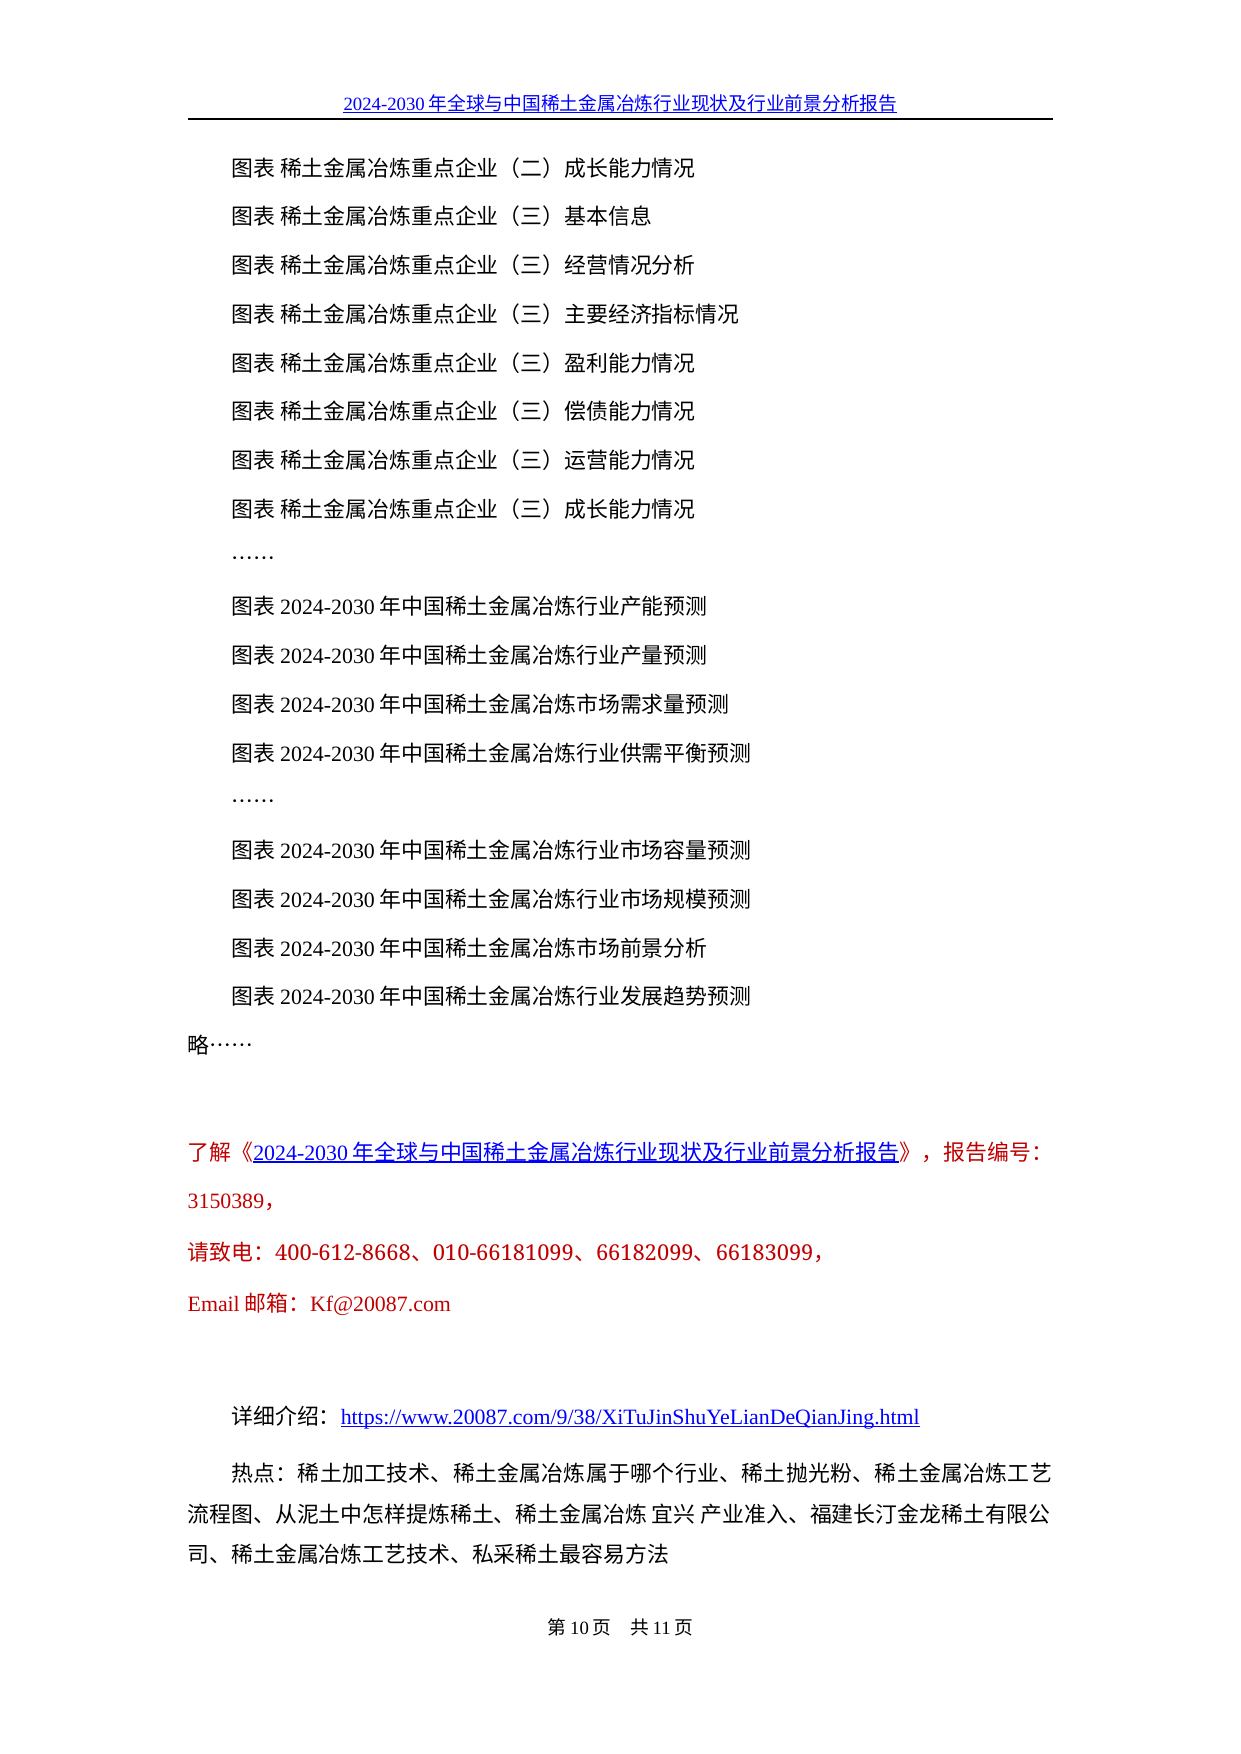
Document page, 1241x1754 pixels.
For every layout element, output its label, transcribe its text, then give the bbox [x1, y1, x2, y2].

text 详细介绍：https://www.20087.com/9/38/XiTuJinShuYeLianDeQianJing.html [187, 1399, 1053, 1431]
text Email邮箱：Kf@20087.com [187, 1286, 1053, 1318]
text 请致电：400-612-8668、010-66181099、66182099、66183099， [187, 1234, 1053, 1267]
text 了解《2024-2030年全球与中国稀土金属冶炼行业现状及行业前景分析报告》，报告编号：3150389， [187, 1134, 1053, 1215]
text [187, 150, 1053, 1060]
text 热点：稀土加工技术、稀土金属冶炼属于哪个行业、稀土抛光粉、稀土金属冶炼工艺流程图、从泥土中怎样提炼稀土、稀土金属冶炼 宜兴 产业准入、福建长汀金龙稀土有限公司、稀土金属冶炼工艺技术、私采稀土最容易方法 [187, 1456, 1053, 1569]
